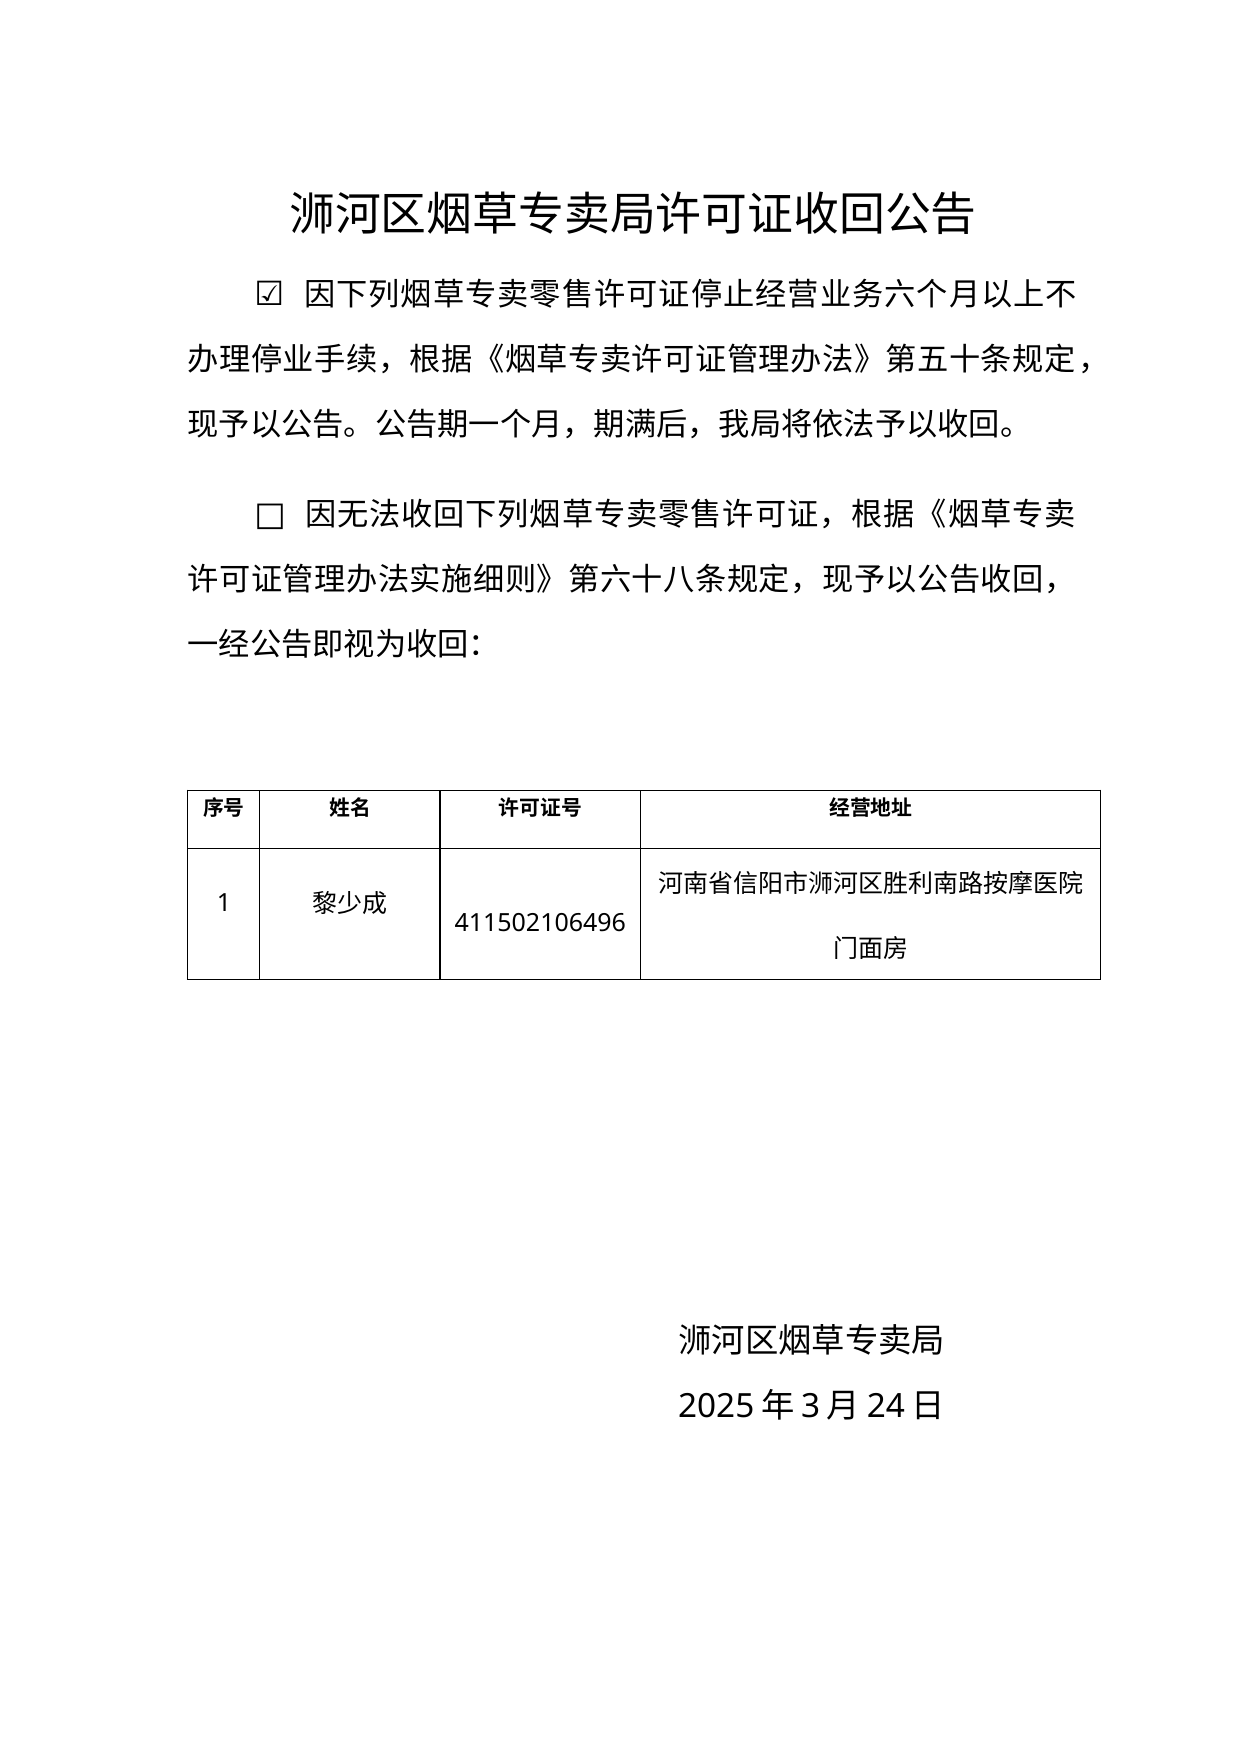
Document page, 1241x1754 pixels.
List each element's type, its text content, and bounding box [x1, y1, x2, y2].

table_cell 411502106496 [441, 849, 640, 979]
table_header 许可证号 [441, 791, 640, 848]
table_cell 黎少成 [260, 849, 439, 979]
text 2025年3月24日 [187, 1370, 944, 1435]
text ☑ 因下列烟草专卖零售许可证停止经营业务六个月以上不办理停业手续，根据《烟草专卖许可证管理办法》第五十条规定，现予以公告。公告期一个月，期满后，我局将依法予以收回。 [187, 259, 1078, 454]
text □ 因无法收回下列烟草专卖零售许可证，根据《烟草专卖许可证管理办法实施细则》第六十八条规定，现予以公告收回，一经公告即视为收回： [187, 479, 1078, 674]
table_header 序号 [188, 791, 259, 848]
table_header 姓名 [260, 791, 439, 848]
table_header 经营地址 [641, 791, 1100, 848]
text 浉河区烟草专卖局许可证收回公告 [187, 162, 1078, 259]
table_cell 河南省信阳市浉河区胜利南路按摩医院门面房 [641, 849, 1100, 979]
text 浉河区烟草专卖局 [187, 1305, 944, 1370]
table_cell 1 [188, 849, 259, 979]
